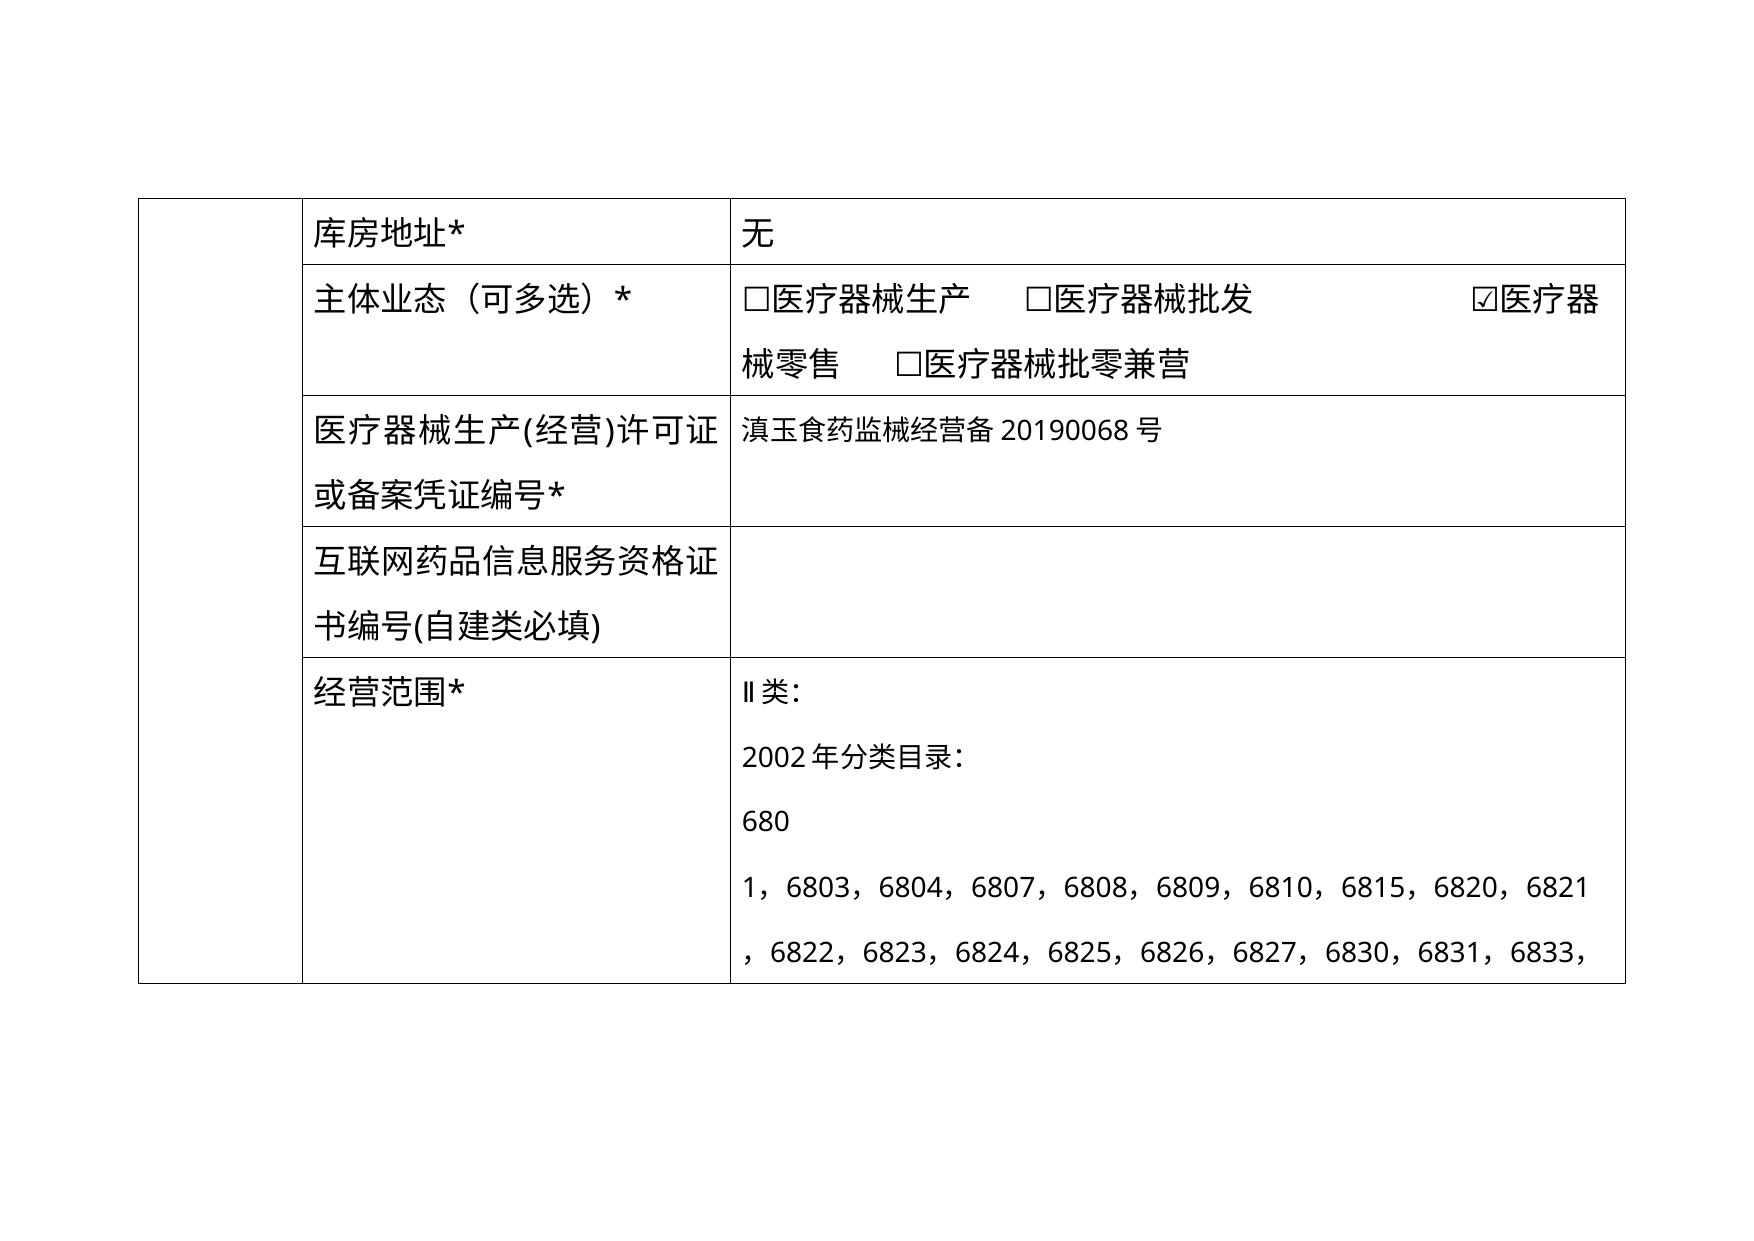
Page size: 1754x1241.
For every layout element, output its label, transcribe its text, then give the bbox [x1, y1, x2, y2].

table_cell 主体业态（可多选）* [303, 265, 730, 395]
table_cell 库房地址* [303, 199, 730, 264]
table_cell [731, 658, 1625, 983]
table_cell ☐医疗器械生产 ☐医疗器械批发 ☑医疗器械零售 ☐医疗器械批零兼营 [731, 265, 1625, 395]
table_cell 互联网药品信息服务资格证书编号(自建类必填) [303, 527, 730, 657]
table_cell 无 [731, 199, 1625, 264]
table_cell 医疗器械生产(经营)许可证或备案凭证编号* [303, 396, 730, 526]
table_cell [731, 527, 1625, 657]
table_cell 经营范围* [303, 658, 730, 983]
table_cell 滇玉食药监械经营备20190068号 [731, 396, 1625, 526]
